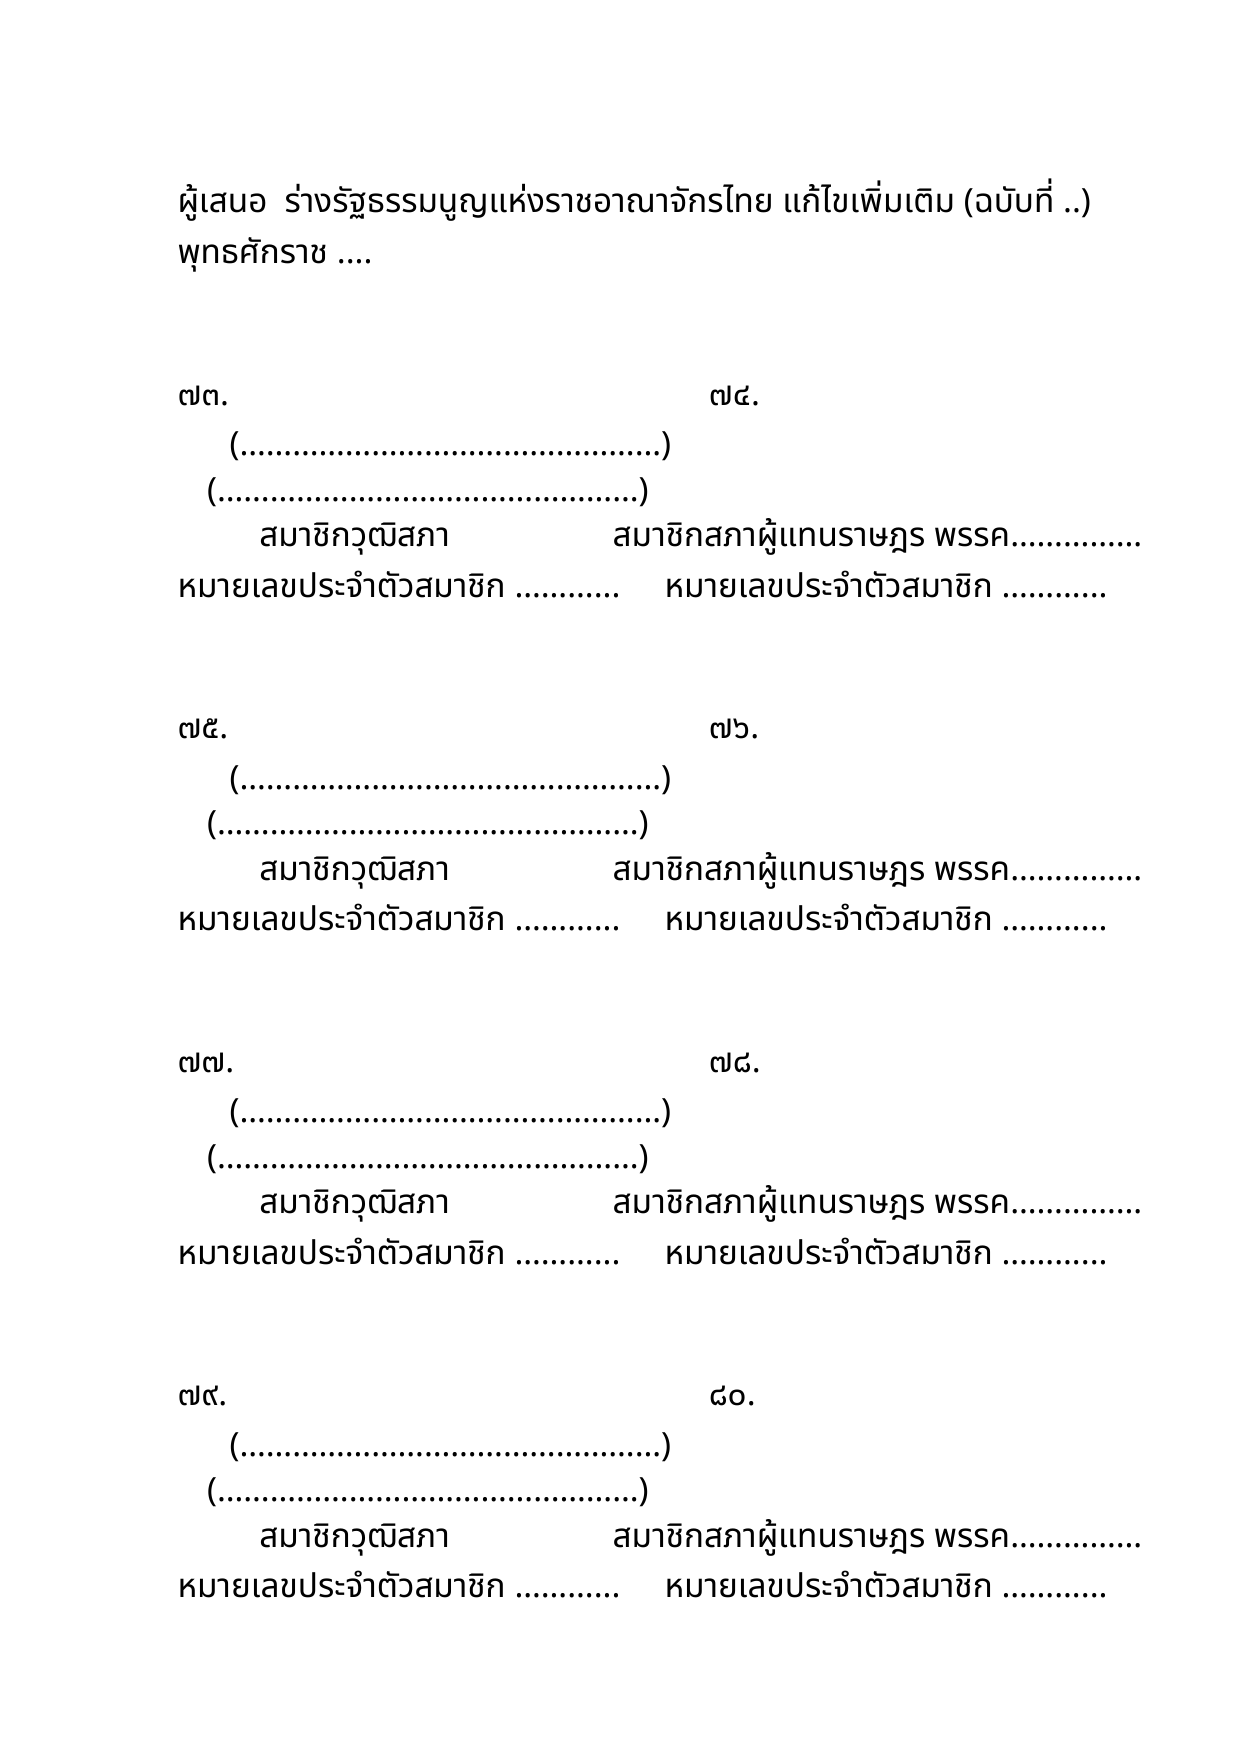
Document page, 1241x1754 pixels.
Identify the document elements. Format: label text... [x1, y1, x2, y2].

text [177, 1562, 1122, 1613]
text หมายเลขประจำตัวสมาชิก ………... หมายเลขประจำตัวสมาชิก ………... [177, 561, 1122, 612]
text สมาชิกวุฒิสภา สมาชิกสภาผู้แทนราษฎร พรรค……………. [177, 511, 1122, 561]
text ๗๙. ๘๐. [177, 1370, 1122, 1421]
text สมาชิกวุฒิสภา สมาชิกสภาผู้แทนราษฎร พรรค……………. [177, 844, 1122, 895]
text (…………………………………………) (…………………………………………) [177, 1421, 1122, 1511]
text หมายเลขประจำตัวสมาชิก ………... หมายเลขประจำตัวสมาชิก ………... [177, 895, 1122, 946]
text ๗๓. ๗๔. [177, 369, 1122, 420]
text ผู้เสนอ ร่างรัฐธรรมนูญแห่งราชอาณาจักรไทย แก้ไขเพิ่มเติม (ฉบับที่ ..) พุทธศักราช .... [177, 177, 1122, 278]
text (…………………………………………) (…………………………………………) [177, 420, 1122, 511]
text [177, 1228, 1122, 1279]
text ๗๗. ๗๘. [177, 1036, 1122, 1087]
text (…………………………………………) (…………………………………………) [177, 753, 1122, 844]
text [177, 1511, 1122, 1562]
text สมาชิกวุฒิสภา สมาชิกสภาผู้แทนราษฎร พรรค……………. [177, 1178, 1122, 1228]
text ๗๕. ๗๖. [177, 703, 1122, 753]
text (…………………………………………) (…………………………………………) [177, 1087, 1122, 1178]
